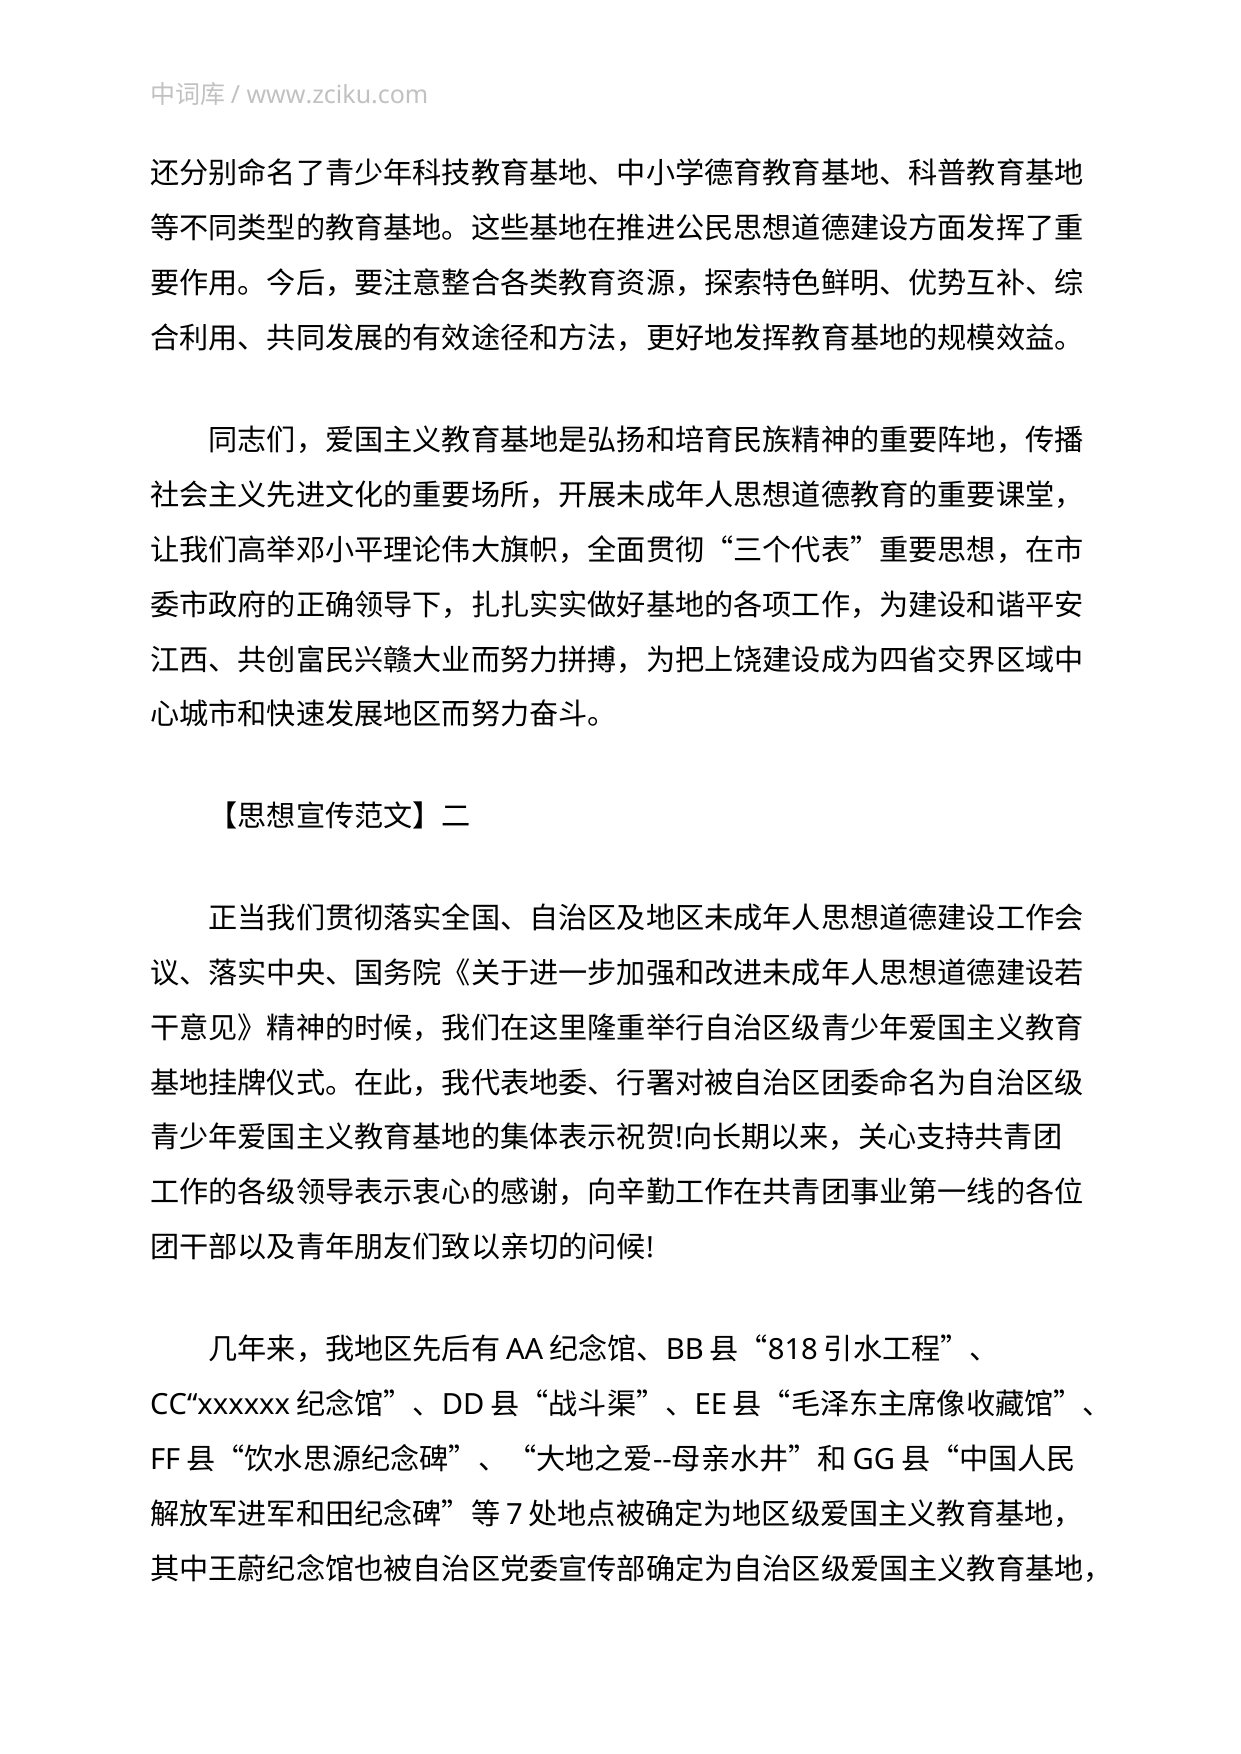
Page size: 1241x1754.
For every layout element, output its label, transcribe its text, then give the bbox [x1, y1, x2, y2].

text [150, 150, 1090, 357]
text 正当我们贯彻落实全国、自治区及地区未成年人思想道德建设工作会议、落实中央、国务院《关于进一步加强和改进未成年人思想道德建设若干意见》精神的时候，我们在这里隆重举行自治区级青少年爱国主义教育基地挂牌仪式。在此，我代表地委、行署对被自治区团委命名为自治区级青少年爱国主义教育基地的集体表示祝贺!向长期以来，关心支持共青团工作的各级领导表示衷心的感谢，向辛勤工作在共青团事业第一线的各位团干部以及青年朋友们致以亲切的问候! [150, 894, 1090, 1266]
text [150, 1326, 1090, 1588]
text 同志们，爱国主义教育基地是弘扬和培育民族精神的重要阵地，传播社会主义先进文化的重要场所，开展未成年人思想道德教育的重要课堂，让我们高举邓小平理论伟大旗帜，全面贯彻“三个代表”重要思想，在市委市政府的正确领导下，扎扎实实做好基地的各项工作，为建设和谐平安江西、共创富民兴赣大业而努力拼搏，为把上饶建设成为四省交界区域中心城市和快速发展地区而努力奋斗。 [150, 416, 1090, 733]
text 【思想宣传范文】二 [150, 793, 1090, 835]
